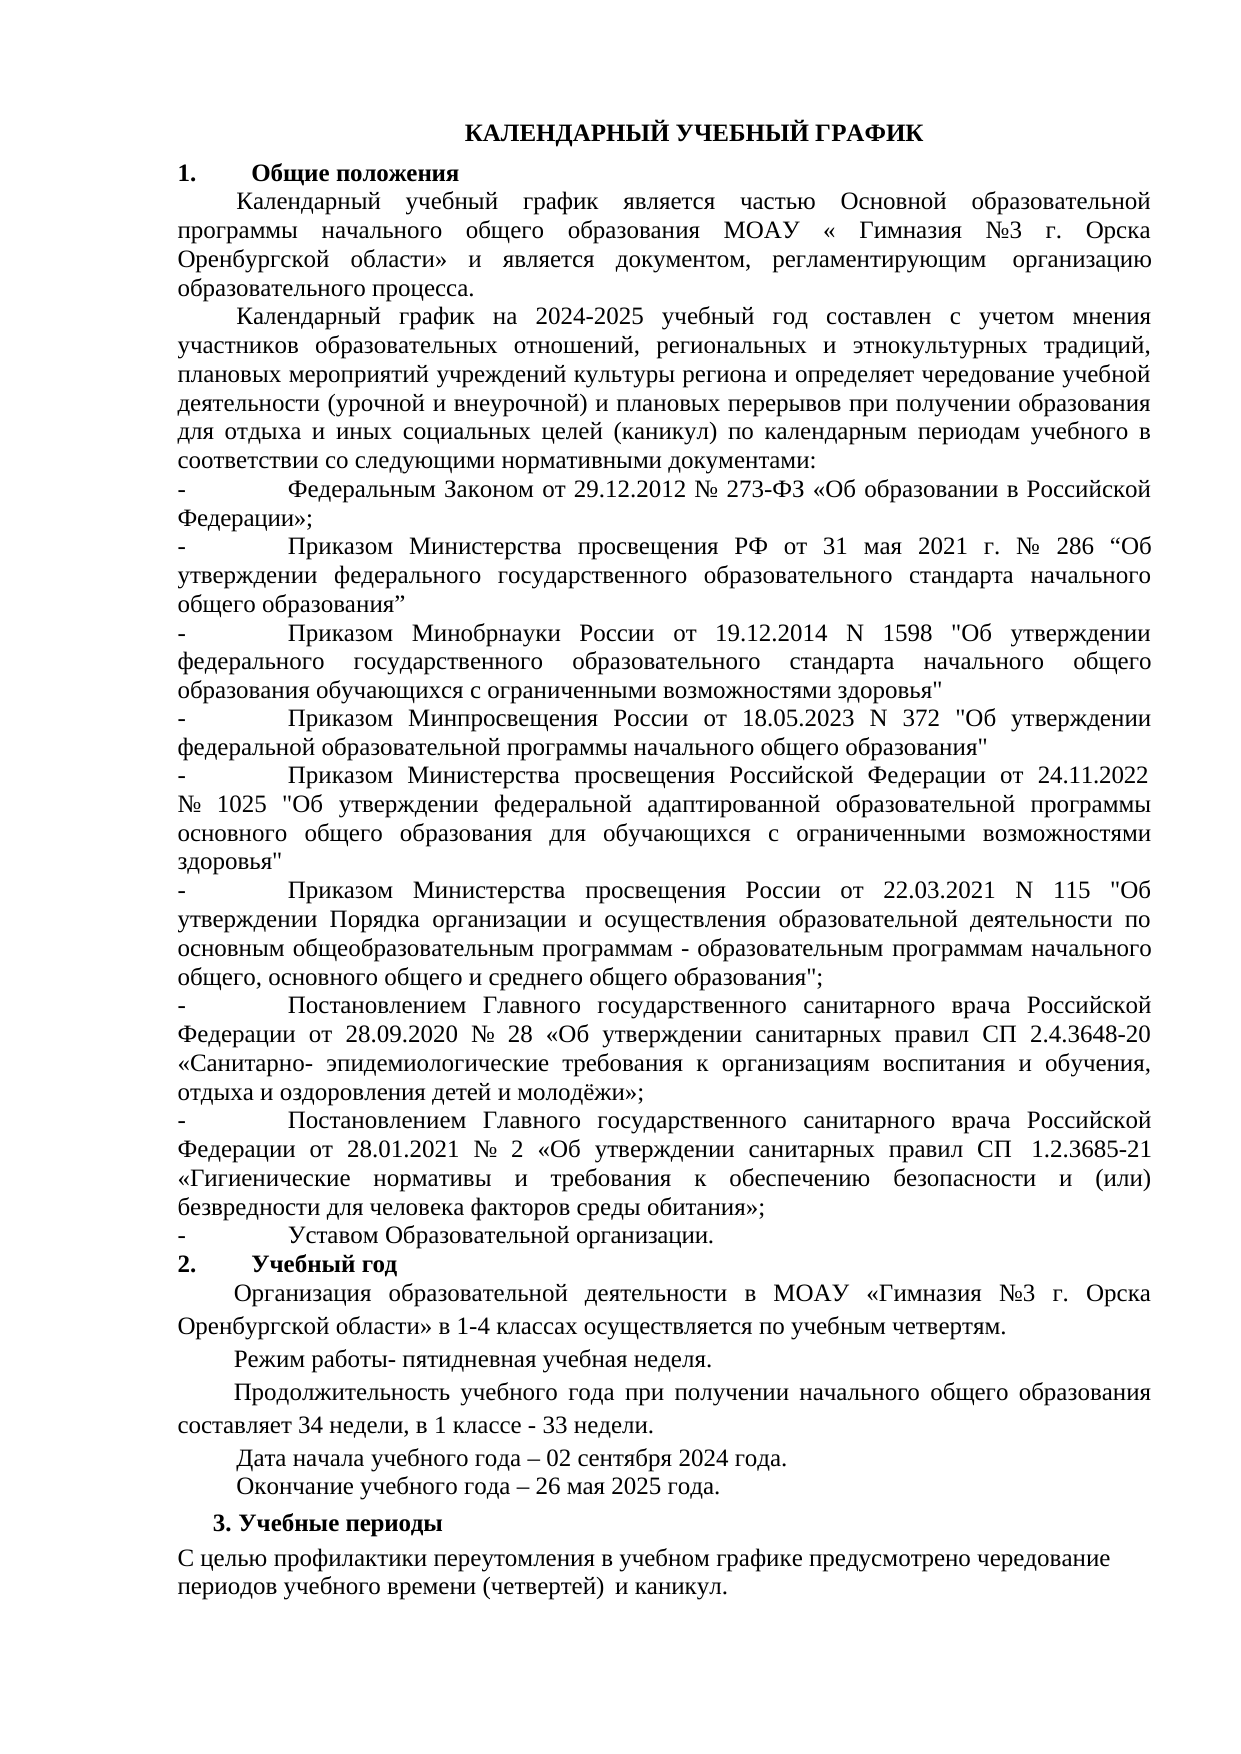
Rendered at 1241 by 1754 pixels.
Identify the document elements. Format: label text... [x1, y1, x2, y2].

list Приказом Минпросвещения России от 18.05.2023 N 372 "Об утверждении федеральной образовательной программы начального общего образования" [177, 704, 1152, 760]
list Приказом Министерства просвещения РФ от 31 мая 2021 г. № 286 “Об утверждении федерального государственного образовательного стандарта начального общего образования” [177, 531, 1152, 618]
text Календарный график на 2024-2025 учебный год составлен с учетом мнения участников образовательных отношений, региональных и этнокультурных традиций, плановых мероприятий учреждений культуры региона и определяет чередование учебной деятельности (урочной и внеурочной) и плановых перерывов при получении образования для отдыха и иных социальных целей (каникул) по календарным периодам учебного в соответствии со следующими нормативными документами: [177, 301, 1152, 474]
list Уставом Образовательной организации. [177, 1220, 1152, 1249]
list Общие положения [177, 158, 1152, 186]
text КАЛЕНДАРНЫЙ УЧЕБНЫЙ ГРАФИК [177, 118, 1152, 147]
text С целью профилактики переутомления в учебном графике предусмотрено чередование периодов учебного времени (четвертей) и каникул. [177, 1544, 1152, 1600]
text Режим работы- пятидневная учебная неделя. [177, 1344, 1152, 1373]
text Дата начала учебного года – 02 сентября 2024 года. [177, 1443, 1152, 1472]
list Учебные периоды [213, 1508, 1152, 1537]
list Приказом Минобрнауки России от 19.12.2014 N 1598 "Об утверждении федерального государственного образовательного стандарта начального общего образования обучающихся с ограниченными возможностями здоровья" [177, 618, 1152, 704]
text Продолжительность учебного года при получении начального общего образования составляет 34 недели, в 1 классе - 33 недели. [177, 1377, 1152, 1439]
list Приказом Министерства просвещения Российской Федерации от 24.11.2022 [177, 760, 1152, 789]
text Организация образовательной деятельности в МОАУ «Гимназия №3 г. Орска Оренбургской области» в 1-4 классах осуществляется по учебным четвертям. [177, 1278, 1152, 1340]
list Учебный год [177, 1249, 1152, 1278]
list Постановлением Главного государственного санитарного врача Российской Федерации от 28.09.2020 № 28 «Об утверждении санитарных правил СП 2.4.3648-20 «Санитарно- эпидемиологические требования к организациям воспитания и обучения, отдыха и оздоровления детей и молодёжи»; [177, 990, 1152, 1105]
list Постановлением Главного государственного санитарного врача Российской Федерации от 28.01.2021 № 2 «Об утверждении санитарных правил СП 1.2.3685-21 «Гигиенические нормативы и требования к обеспечению безопасности и (или) безвредности для человека факторов среды обитания»; [177, 1105, 1152, 1220]
list Приказом Министерства просвещения России от 22.03.2021 N 115 "Об утверждении Порядка организации и осуществления образовательной деятельности по основным общеобразовательным программам - образовательным программам начального общего, основного общего и среднего общего образования"; [177, 875, 1152, 990]
list Федеральным Законом от 29.12.2012 № 273-ФЗ «Об образовании в Российской Федерации»; [177, 474, 1152, 531]
text Календарный учебный график является частью Основной образовательной программы начального общего образования МОАУ « Гимназия №3 г. Орска Оренбургской области» и является документом, регламентирующим организацию образовательного процесса. [177, 186, 1152, 301]
text Окончание учебного года – 26 мая 2025 года. [177, 1472, 1152, 1500]
text № 1025 "Об утверждении федеральной адаптированной образовательной программы основного общего образования для обучающихся с ограниченными возможностями здоровья" [177, 789, 1152, 875]
